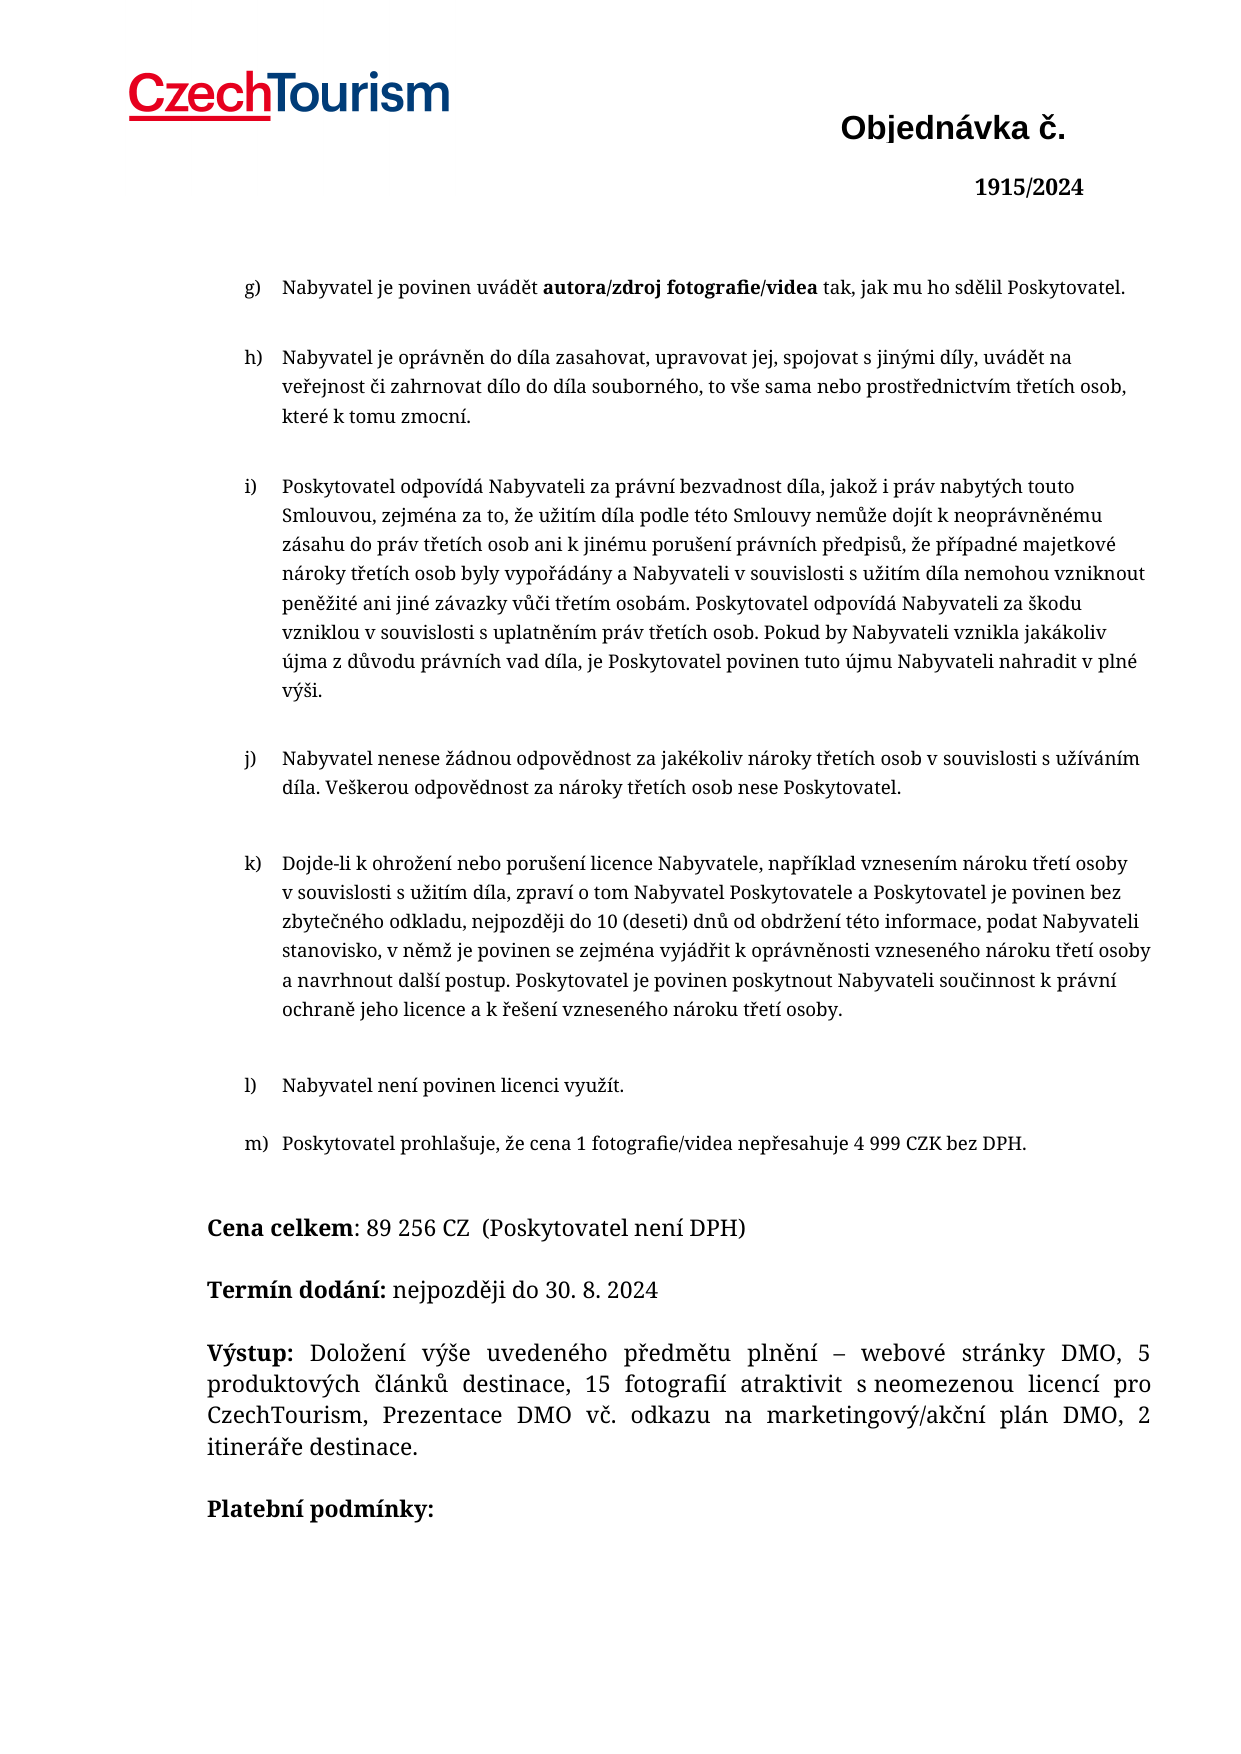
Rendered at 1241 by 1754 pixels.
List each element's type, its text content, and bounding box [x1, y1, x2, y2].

list Poskytovatel prohlašuje, že cena 1 fotografie/videa nepřesahuje 4 999 CZK bez DPH. [244, 1130, 1152, 1156]
list Nabyvatel je povinen uvádět autora/zdroj fotografie/videa tak, jak mu ho sdělil Poskytovatel. [244, 274, 1152, 300]
list Poskytovatel odpovídá Nabyvateli za právní bezvadnost díla, jakož i práv nabytých touto Smlouvou, zejména za to, že užitím díla podle této Smlouvy nemůže dojít k neoprávněnému zásahu do práv třetích osob ani k jinému porušení právních předpisů, že případné majetkové nároky třetích osob byly vypořádány a Nabyvateli v souvislosti s užitím díla nemohou vzniknout peněžité ani jiné závazky vůči třetím osobám. Poskytovatel odpovídá Nabyvateli za škodu vzniklou v souvislosti s uplatněním práv třetích osob. Pokud by Nabyvateli vznikla jakákoliv újma z důvodu právních vad díla, je Poskytovatel povinen tuto újmu Nabyvateli nahradit v plné výši. [244, 473, 1152, 703]
list Nabyvatel je oprávněn do díla zasahovat, upravovat jej, spojovat s jinými díly, uvádět na veřejnost či zahrnovat dílo do díla souborného, to vše sama nebo prostřednictvím třetích osob, které k tomu zmocní. [244, 344, 1152, 428]
text Výstup: Doložení výše uvedeného předmětu plnění – webové stránky DMO, 5 produktových článků destinace, 15 fotografií atraktivit s neomezenou licencí pro CzechTourism, Prezentace DMO vč. odkazu na marketingový/akční plán DMO, 2 itineráře destinace. [207, 1337, 1152, 1462]
picture [59, 0, 522, 196]
list Nabyvatel není povinen licenci využít. [244, 1072, 1152, 1097]
text Platební podmínky: [207, 1493, 1152, 1524]
list Dojde-li k ohrožení nebo porušení licence Nabyvatele, například vznesením nároku třetí osoby v souvislosti s užitím díla, zpraví o tom Nabyvatel Poskytovatele a Poskytovatel je povinen bez zbytečného odkladu, nejpozději do 10 (deseti) dnů od obdržení této informace, podat Nabyvateli stanovisko, v němž je povinen se zejména vyjádřit k oprávněnosti vzneseného nároku třetí osoby a navrhnout další postup. Poskytovatel je povinen poskytnout Nabyvateli součinnost k právní ochraně jeho licence a k řešení vzneseného nároku třetí osoby. [244, 850, 1152, 1022]
text Cena celkem: 89 256 CZ (Poskytovatel není DPH) [207, 1181, 1152, 1243]
text Termín dodání: nejpozději do 30. 8. 2024 [207, 1274, 1152, 1306]
list Nabyvatel nenese žádnou odpovědnost za jakékoliv nároky třetích osob v souvislosti s užíváním díla. Veškerou odpovědnost za nároky třetích osob nese Poskytovatel. [244, 745, 1152, 800]
